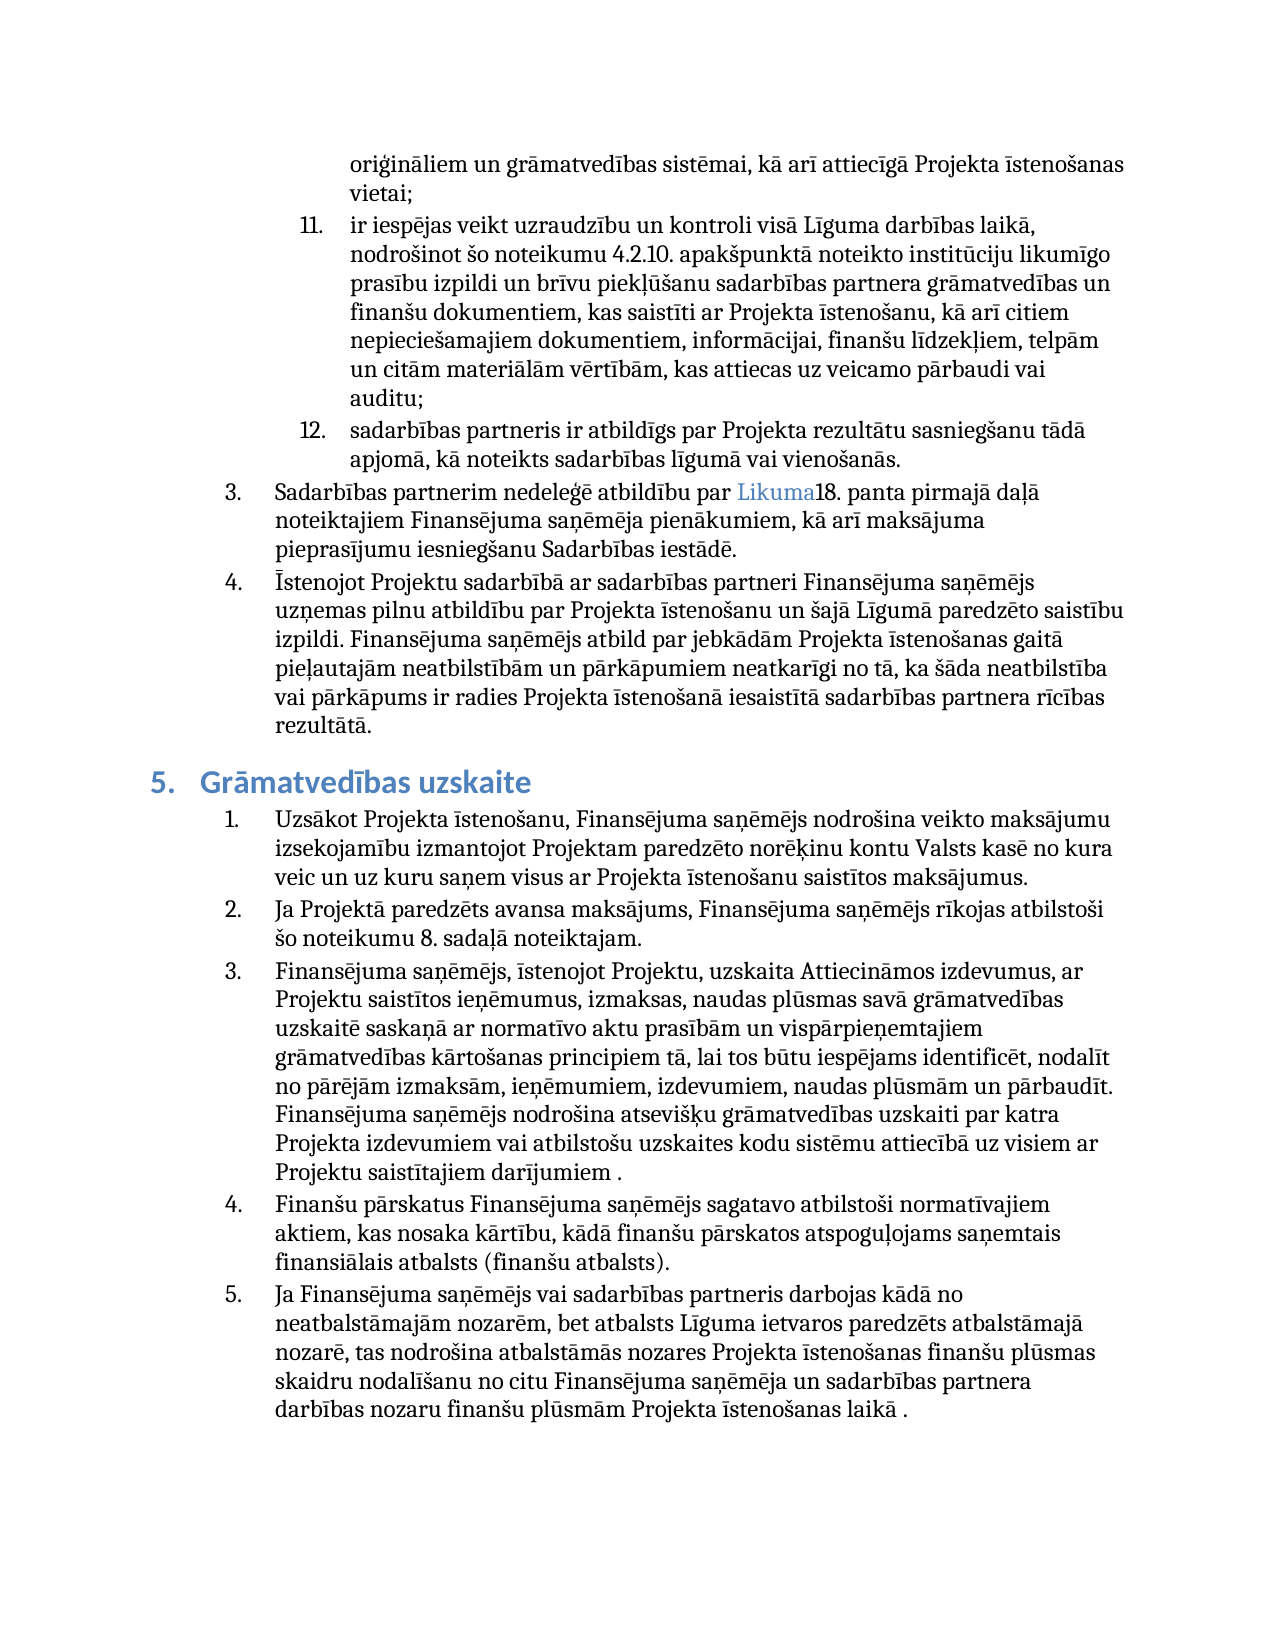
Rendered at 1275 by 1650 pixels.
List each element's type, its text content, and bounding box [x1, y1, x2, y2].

list sadarbības partneris ir atbildīgs par Projekta rezultātu sasniegšanu tādā apjomā, kā noteikts sadarbības līgumā vai vienošanās. [300, 416, 1125, 474]
list Sadarbības partnerim nedeleģē atbildību par Likuma18. panta pirmajā daļā noteiktajiem Finansējuma saņēmēja pienākumiem, kā arī maksājuma pieprasījumu iesniegšanu Sadarbības iestādē. [225, 477, 1125, 564]
list Ja Finansējuma saņēmējs vai sadarbības partneris darbojas kādā no neatbalstāmajām nozarēm, bet atbalsts Līguma ietvaros paredzēts atbalstāmajā nozarē, tas nodrošina atbalstāmās nozares Projekta īstenošanas finanšu plūsmas skaidru nodalīšanu no citu Finansējuma saņēmēja un sadarbības partnera darbības nozaru finanšu plūsmām Projekta īstenošanas laikā . [225, 1280, 1125, 1424]
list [300, 150, 1125, 207]
list Finanšu pārskatus Finansējuma saņēmējs sagatavo atbilstoši normatīvajiem aktiem, kas nosaka kārtību, kādā finanšu pārskatos atspoguļojams saņemtais finansiālais atbalsts (finanšu atbalsts). [225, 1190, 1125, 1277]
list Finansējuma saņēmējs, īstenojot Projektu, uzskaita Attiecināmos izdevumus, ar Projektu saistītos ieņēmumus, izmaksas, naudas plūsmas savā grāmatvedības uzskaitē saskaņā ar normatīvo aktu prasībām un vispārpieņemtajiem grāmatvedības kārtošanas principiem tā, lai tos būtu iespējams identificēt, nodalīt no pārējām izmaksām, ieņēmumiem, izdevumiem, naudas plūsmām un pārbaudīt. Finansējuma saņēmējs nodrošina atsevišķu grāmatvedības uzskaiti par katra Projekta izdevumiem vai atbilstošu uzskaites kodu sistēmu attiecībā uz visiem ar Projektu saistītajiem darījumiem . [225, 957, 1125, 1187]
list Īstenojot Projektu sadarbībā ar sadarbības partneri Finansējuma saņēmējs uzņemas pilnu atbildību par Projekta īstenošanu un šajā Līgumā paredzēto saistību izpildi. Finansējuma saņēmējs atbild par jebkādām Projekta īstenošanas gaitā pieļautajām neatbilstībām un pārkāpumiem neatkarīgi no tā, ka šāda neatbilstība vai pārkāpums ir radies Projekta īstenošanā iesaistītā sadarbības partnera rīcības rezultātā. [225, 567, 1125, 740]
list Ja Projektā paredzēts avansa maksājums, Finansējuma saņēmējs rīkojas atbilstoši šo noteikumu 8. sadaļā noteiktajam. [225, 895, 1125, 953]
subtitle Grāmatvedības uzskaite [150, 761, 1125, 802]
list ir iespējas veikt uzraudzību un kontroli visā Līguma darbības laikā, nodrošinot šo noteikumu 4.2.10. apakšpunktā noteikto institūciju likumīgo prasību izpildi un brīvu piekļūšanu sadarbības partnera grāmatvedības un finanšu dokumentiem, kas saistīti ar Projekta īstenošanu, kā arī citiem nepieciešamajiem dokumentiem, informācijai, finanšu līdzekļiem, telpām un citām materiālām vērtībām, kas attiecas uz veicamo pārbaudi vai auditu; [300, 211, 1125, 412]
list Uzsākot Projekta īstenošanu, Finansējuma saņēmējs nodrošina veikto maksājumu izsekojamību izmantojot Projektam paredzēto norēķinu kontu Valsts kasē no kura veic un uz kuru saņem visus ar Projekta īstenošanu saistītos maksājumus. [225, 805, 1125, 892]
